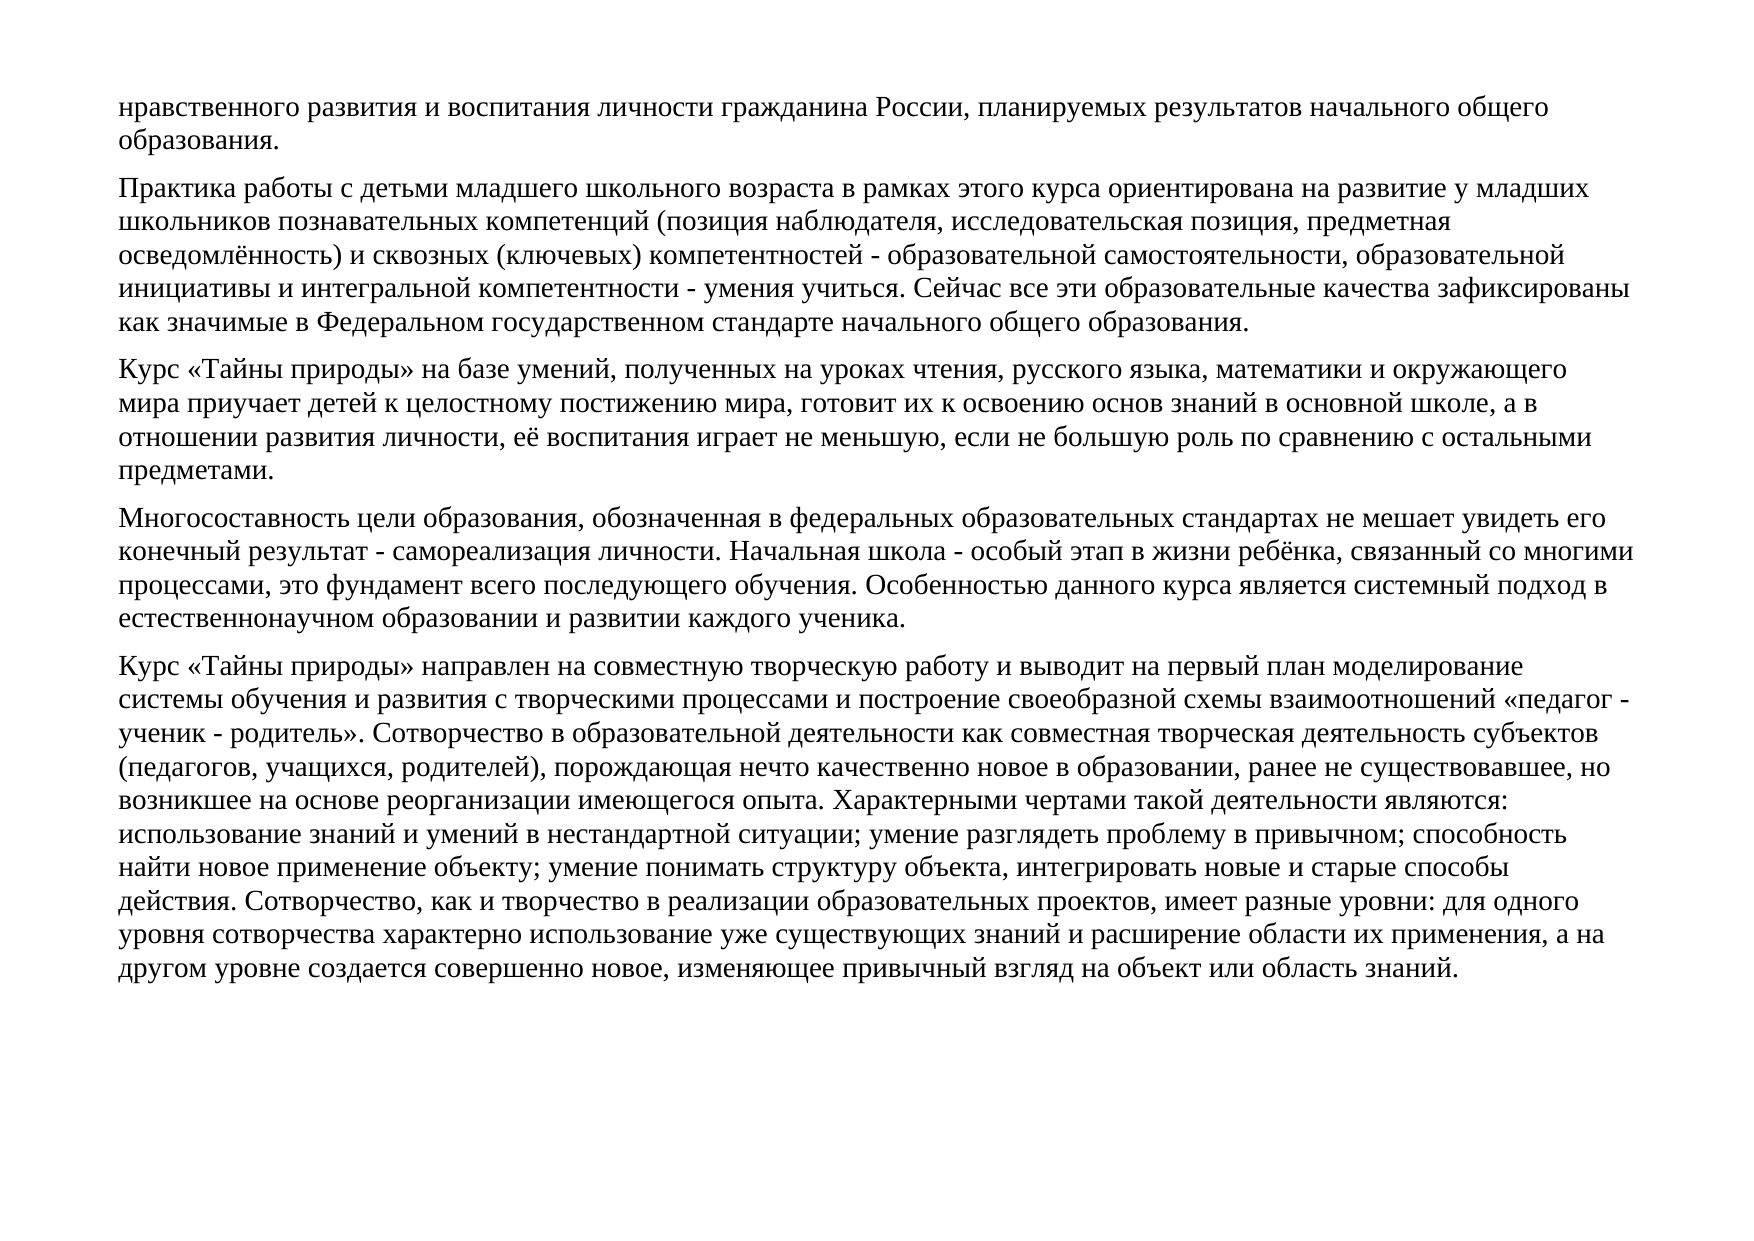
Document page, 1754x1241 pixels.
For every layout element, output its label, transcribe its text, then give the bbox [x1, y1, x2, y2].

text Многосоставность цели образования, обозначенная в федеральных образовательных стандартах не мешает увидеть его конечный результат - самореализация личности. Начальная школа - особый этап в жизни ребёнка, связанный со многими процессами, это фундамент всего последующего обучения. Особенностью данного курса является системный подход в естественнонаучном образовании и развитии каждого ученика. [118, 500, 1636, 634]
text Курс «Тайны природы» на базе умений, полученных на уроках чтения, русского языка, математики и окружающего мира приучает детей к целостному постижению мира, готовит их к освоению основ знаний в основной школе, а в отношении развития личности, её воспитания играет не меньшую, если не большую роль по сравнению с остальными предметами. [118, 352, 1636, 486]
text Курс «Тайны природы» направлен на совместную творческую работу и выводит на первый план моделирование системы обучения и развития с творческими процессами и построение своеобразной схемы взаимоотношений «педагог - ученик - родитель». Сотворчество в образовательной деятельности как совместная творческая деятельность субъектов (педагогов, учащихся, родителей), порождающая нечто качественно новое в образовании, ранее не существовавшее, но возникшее на основе реорганизации имеющегося опыта. Характерными чертами такой деятельности являются: использование знаний и умений в нестандартной ситуации; умение разглядеть проблему в привычном; способность найти новое применение объекту; умение понимать структуру объекта, интегрировать новые и старые способы действия. Сотворчество, как и творчество в реализации образовательных проектов, имеет разные уровни: для одного уровня сотворчества характерно использование уже существующих знаний и расширение области их применения, а на другом уровне создается совершенно новое, изменяющее привычный взгляд на объект или область знаний. [118, 648, 1636, 983]
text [118, 89, 1636, 156]
text Практика работы с детьми младшего школьного возраста в рамках этого курса ориентирована на развитие у младших школьников познавательных компетенций (позиция наблюдателя, исследовательская позиция, предметная осведомлённость) и сквозных (ключевых) компетентностей - образовательной самостоятельности, образовательной инициативы и интегральной компетентности - умения учиться. Сейчас все эти образовательные качества зафиксированы как значимые в Федеральном государственном стандарте начального общего образования. [118, 170, 1636, 337]
